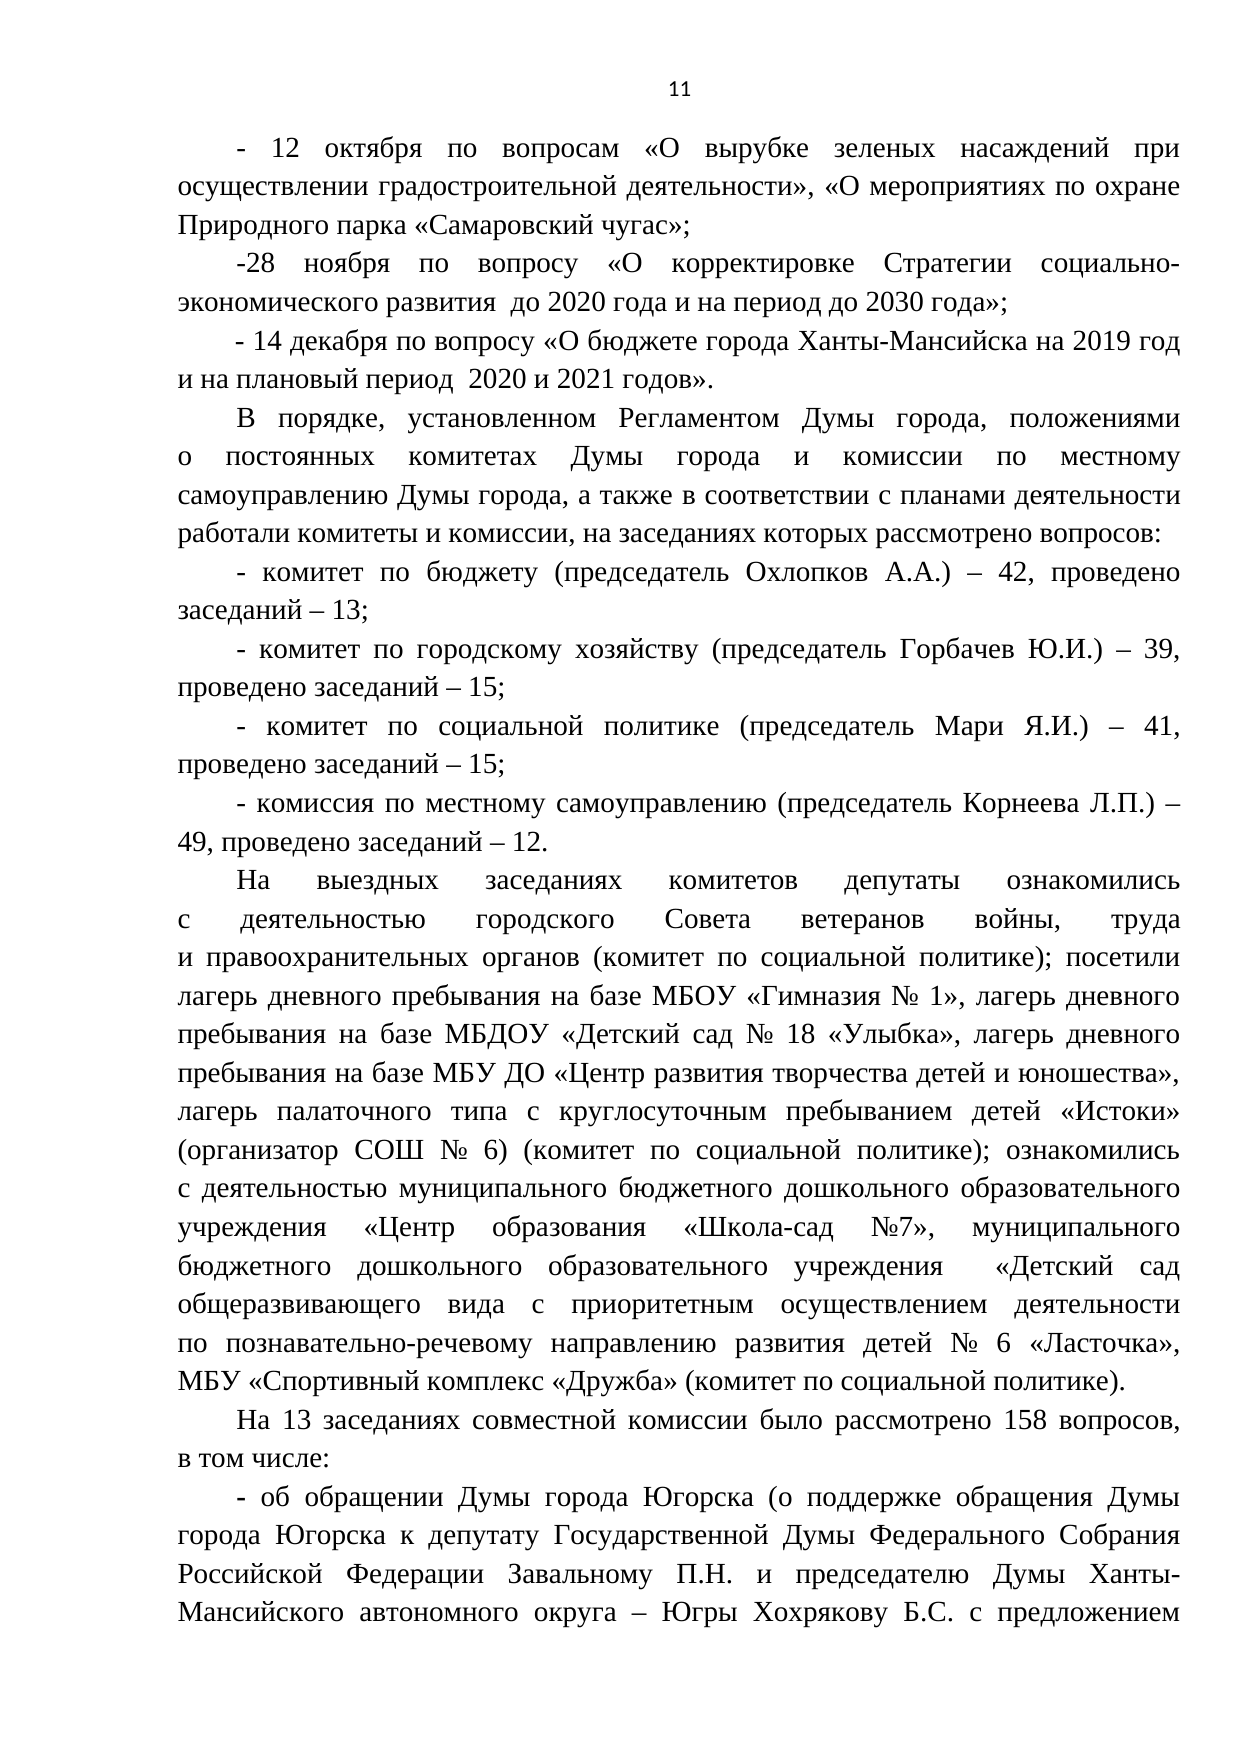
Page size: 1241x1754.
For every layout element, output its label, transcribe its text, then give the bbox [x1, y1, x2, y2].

text - 12 октября по вопросам «О вырубке зеленых насаждений при осуществлении градостроительной деятельности», «О мероприятиях по охране Природного парка «Самаровский чугас»; [177, 130, 1181, 241]
text - комитет по бюджету (председатель Охлопков А.А.) – 42, проведено заседаний – 13; [177, 554, 1181, 626]
text На выездных заседаниях комитетов депутаты ознакомились с деятельностью городского Совета ветеранов войны, труда и правоохранительных органов (комитет по социальной политике); посетили лагерь дневного пребывания на базе МБОУ «Гимназия № 1», лагерь дневного пребывания на базе МБДОУ «Детский сад № 18 «Улыбка», лагерь дневного пребывания на базе МБУ ДО «Центр развития творчества детей и юношества», лагерь палаточного типа с круглосуточным пребыванием детей «Истоки» (организатор СОШ № 6) (комитет по социальной политике); ознакомились с деятельностью муниципального бюджетного дошкольного образовательного учреждения «Центр образования «Школа-сад №7», муниципального бюджетного дошкольного образовательного учреждения «Детский сад общеразвивающего вида с приоритетным осуществлением деятельности по познавательно-речевому направлению развития детей № 6 «Ласточка», МБУ «Спортивный комплекс «Дружба» (комитет по социальной политике). [177, 862, 1181, 1397]
text - 14 декабря по вопросу «О бюджете города Ханты-Мансийска на 2019 год и на плановый период 2020 и 2021 годов». [177, 323, 1181, 395]
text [177, 1479, 1181, 1628]
text - комиссия по местному самоуправлению (председатель Корнеева Л.П.) – 49, проведено заседаний – 12. [177, 785, 1181, 857]
text На 13 заседаниях совместной комиссии было рассмотрено 158 вопросов, в том числе: [177, 1402, 1181, 1474]
text В порядке, установленном Регламентом Думы города, положениями о постоянных комитетах Думы города и комиссии по местному самоуправлению Думы города, а также в соответствии с планами деятельности работали комитеты и комиссии, на заседаниях которых рассмотрено вопросов: [177, 400, 1181, 549]
text - комитет по городскому хозяйству (председатель Горбачев Ю.И.) – 39, проведено заседаний – 15; [177, 631, 1181, 703]
text - комитет по социальной политике (председатель Мари Я.И.) – 41, проведено заседаний – 15; [177, 708, 1181, 780]
text -28 ноября по вопросу «О корректировке Стратегии социально-экономического развития до 2020 года и на период до 2030 года»; [177, 246, 1181, 318]
